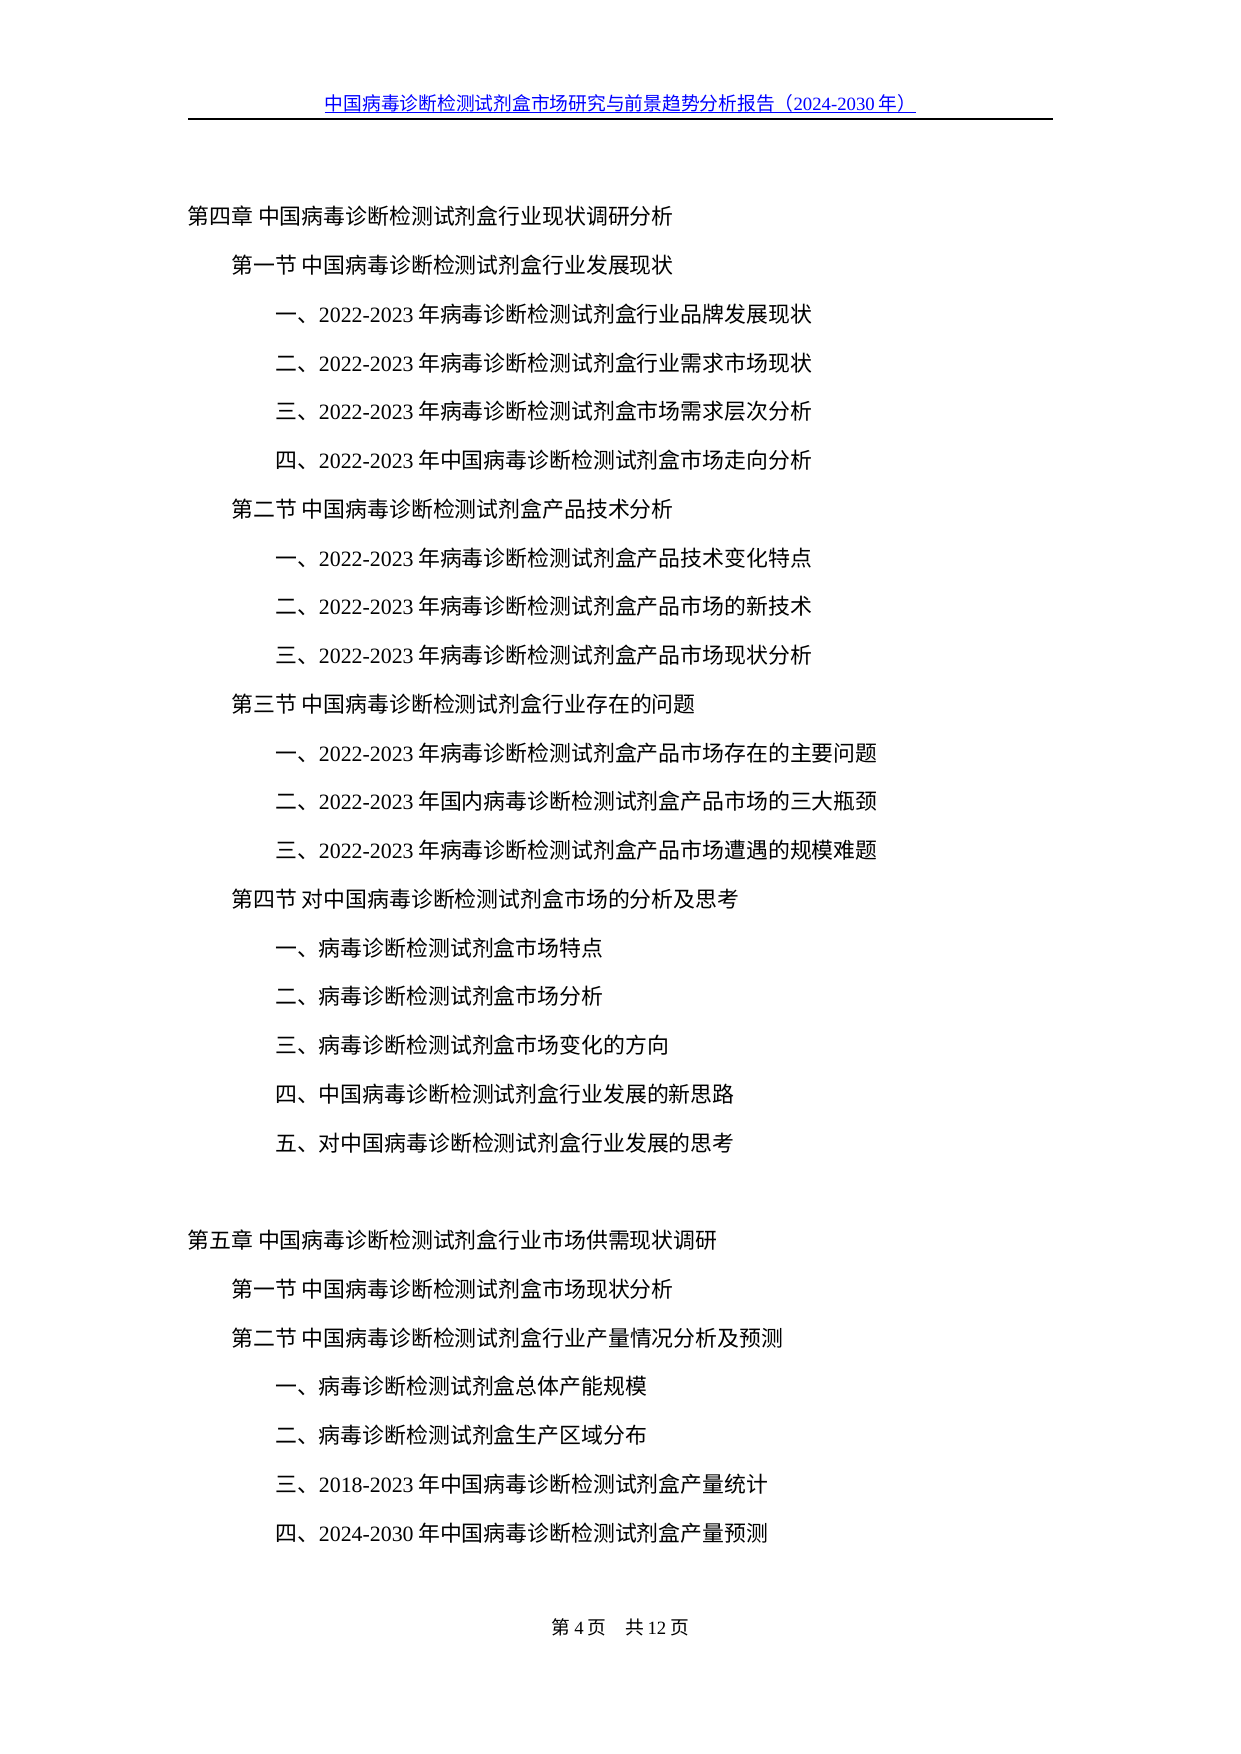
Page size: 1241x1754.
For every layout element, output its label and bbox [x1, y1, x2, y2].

text [187, 150, 1053, 1548]
